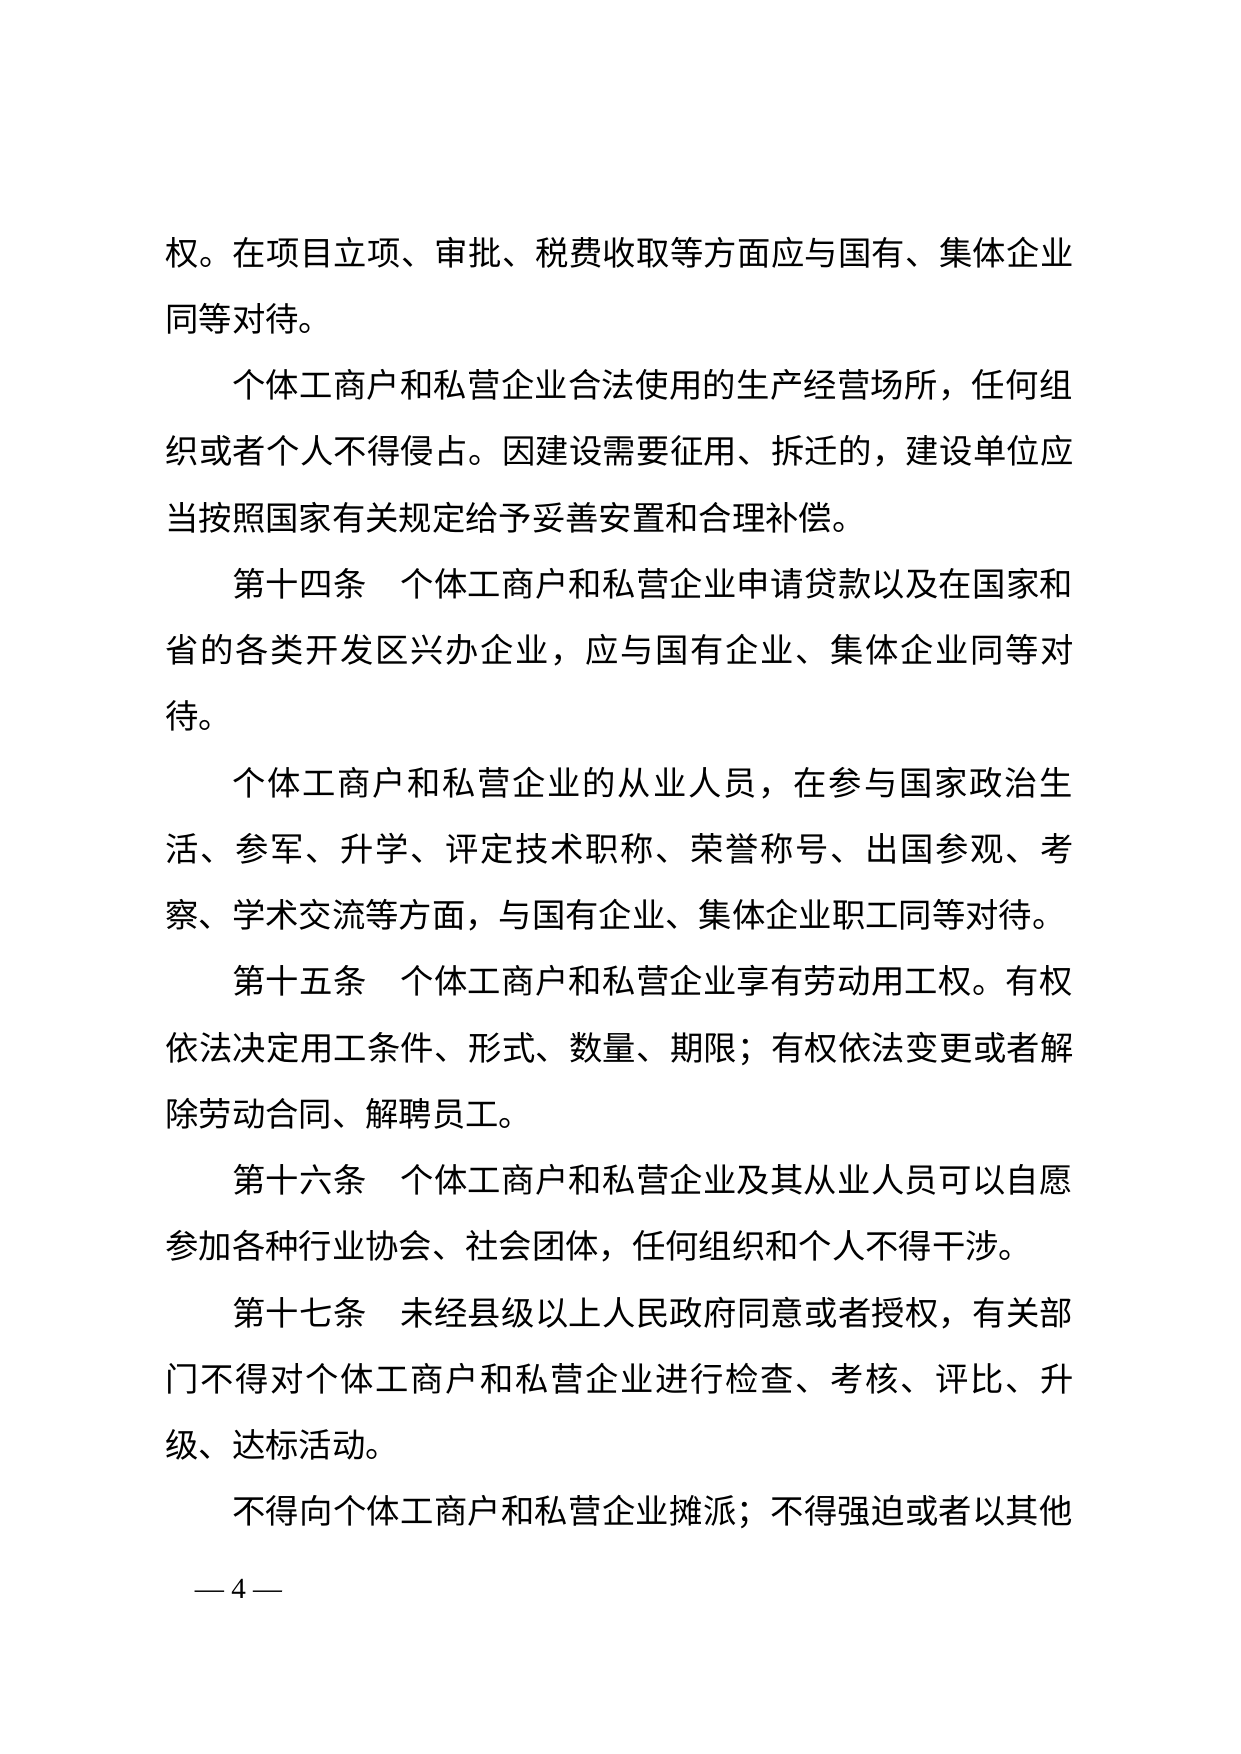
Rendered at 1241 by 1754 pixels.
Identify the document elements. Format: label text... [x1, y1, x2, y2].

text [165, 1476, 1075, 1542]
text 第十六条 个体工商户和私营企业及其从业人员可以自愿参加各种行业协会、社会团体，任何组织和个人不得干涉。 [165, 1145, 1075, 1277]
text 个体工商户和私营企业的从业人员，在参与国家政治生活、参军、升学、评定技术职称、荣誉称号、出国参观、考察、学术交流等方面，与国有企业、集体企业职工同等对待。 [165, 747, 1075, 946]
text 第十七条 未经县级以上人民政府同意或者授权，有关部门不得对个体工商户和私营企业进行检查、考核、评比、升级、达标活动。 [165, 1277, 1075, 1476]
text 第十五条 个体工商户和私营企业享有劳动用工权。有权依法决定用工条件、形式、数量、期限；有权依法变更或者解除劳动合同、解聘员工。 [165, 946, 1075, 1145]
text 第十四条 个体工商户和私营企业申请贷款以及在国家和省的各类开发区兴办企业，应与国有企业、集体企业同等对待。 [165, 549, 1075, 747]
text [165, 217, 1075, 350]
text 个体工商户和私营企业合法使用的生产经营场所，任何组织或者个人不得侵占。因建设需要征用、拆迁的，建设单位应当按照国家有关规定给予妥善安置和合理补偿。 [165, 350, 1075, 549]
